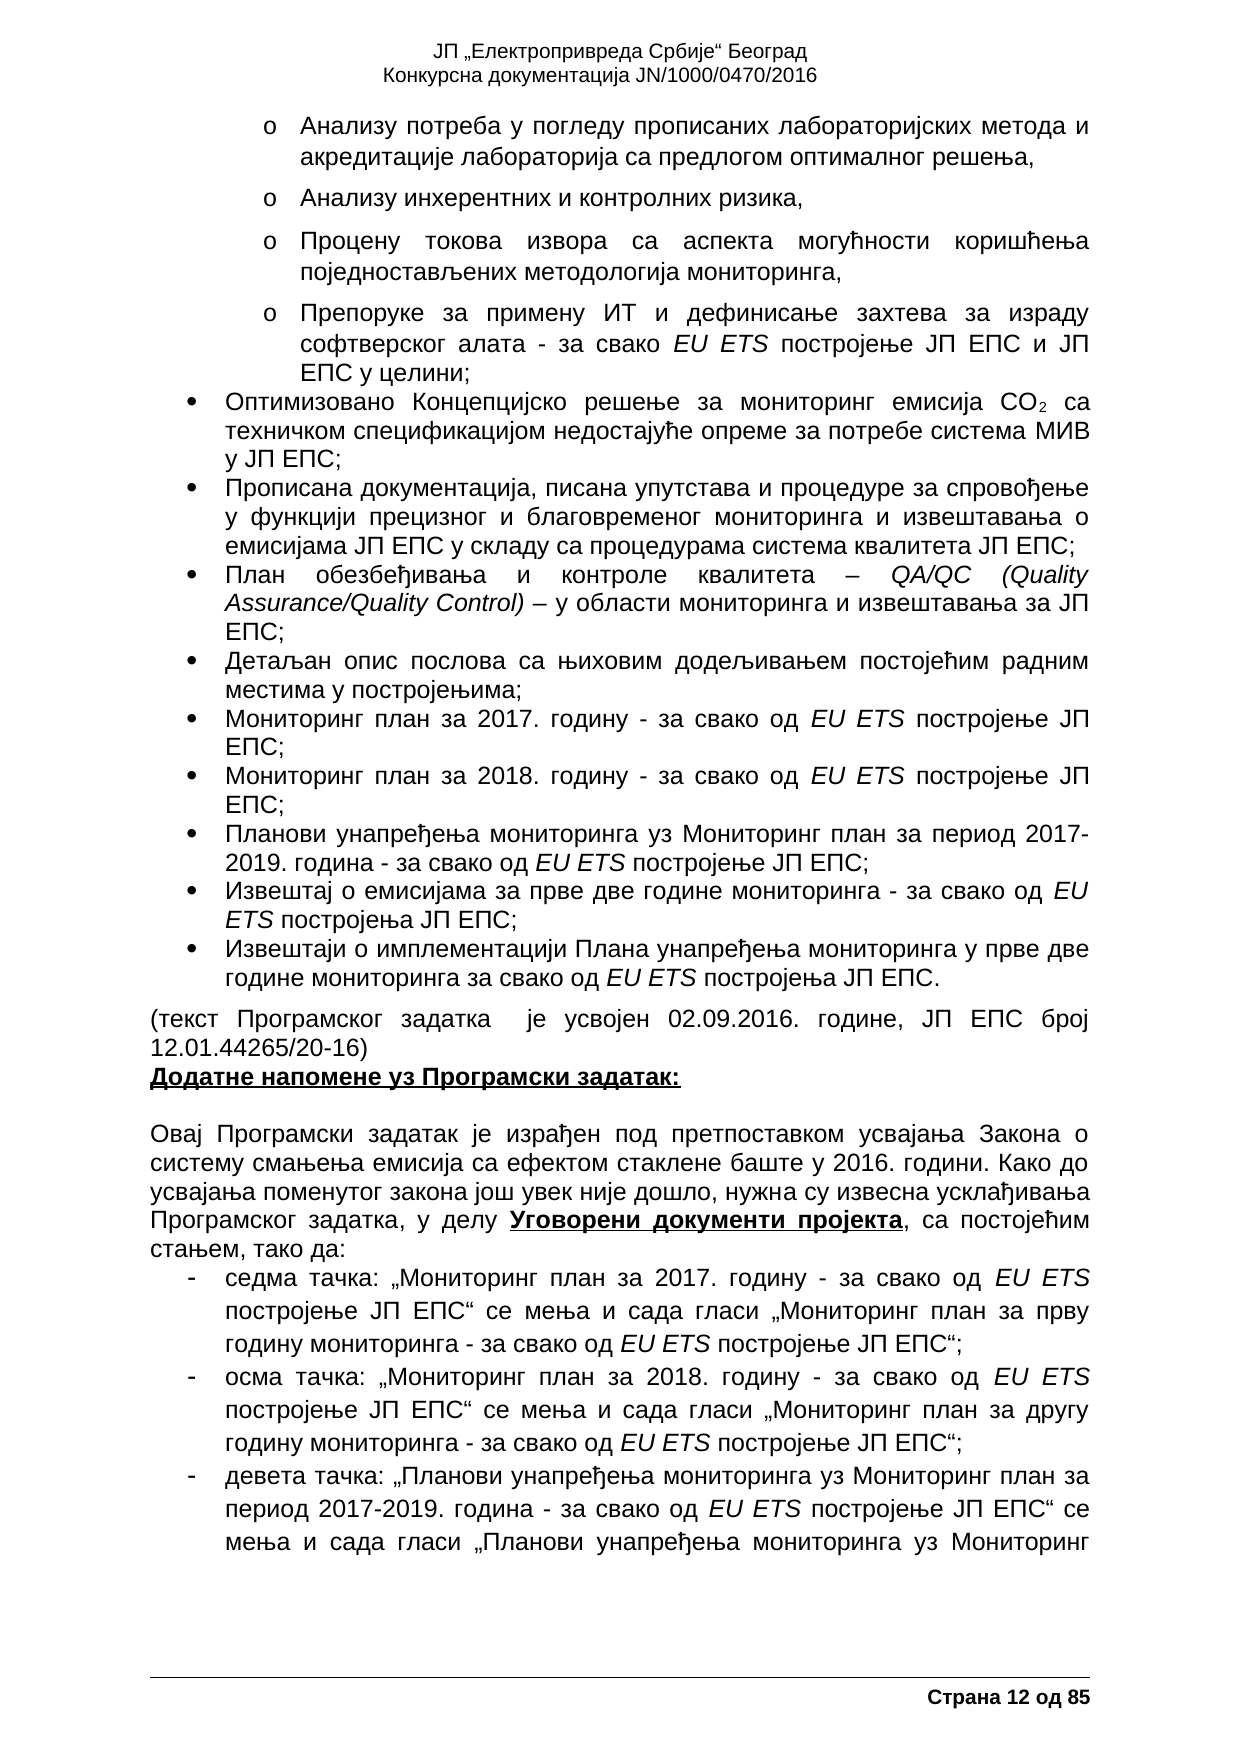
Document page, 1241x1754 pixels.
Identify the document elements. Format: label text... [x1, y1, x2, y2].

list осма тачка: „Мониторинг план за 2018. годину - за свако од ЕU ЕТS постројење ЈП ЕПС“ се мења и сада гласи „Мониторинг план за другу годину мониторинга - за свако од ЕU ЕТS постројење ЈП ЕПС“; [187, 1362, 1090, 1457]
list Процену токова извора са аспекта могућности коришћења поједностављених методологија мониторинга, [262, 226, 1090, 286]
list Прописана документација, писана упутстава и процедуре за спровођење у функцији прецизног и благовременог мониторинга и извештавања о емисијама ЈП ЕПС у складу са процедурама система квалитета ЈП ЕПС; [187, 473, 1090, 559]
list Мониторинг план за 2017. годину - за свако од ЕU ЕТS постројење ЈП ЕПС; [187, 703, 1090, 761]
list Извештај о емисијама за прве две године мониторинга - за свако од ЕU ЕТS постројења ЈП ЕПС; [187, 876, 1090, 934]
text Овај Програмски задатак је израђен под претпоставком усвајања Закона о систему смањења емисија са ефектом стаклене баште у 2016. години. Како до усвајања поменутог закона још увек није дошло, нужнa су извесна усклађивања Програмског задатка, у делу Уговорени документи пројекта, са постојећим стањем, тако да: [150, 1119, 1090, 1263]
list Оптимизовано Концепцијско решење за мониторинг емисија СО2 са тeхничком спeцификaциjом нeдoстajућe oпрeмe зa пoтрeбe система МИВ у ЈП ЕПС; [187, 387, 1090, 473]
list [187, 1461, 1090, 1556]
list Анализу инхерентних и контролних ризика, [262, 183, 1090, 214]
list Извештаји о имплементацији Плана унапређења мониторинга у прве две године мониторинга за свако од ЕU ЕТS постројења ЈП ЕПС. [187, 934, 1090, 992]
list Препоруке за примену ИТ и дефинисање захтева за израду софтверског алата - за свако ЕU ЕТS постројење ЈП ЕПС и ЈП ЕПС у целини; [262, 298, 1090, 387]
text (текст Програмског задатка је усвојен 02.09.2016. године, ЈП ЕПС број 12.01.44265/20-16) [150, 1004, 1090, 1062]
list седма тачка: „Мониторинг план за 2017. годину - за свако од ЕU ЕТS постројење ЈП ЕПС“ се мења и сада гласи „Мониторинг план за прву годину мониторинга - за свако од ЕU ЕТS постројење ЈП ЕПС“; [187, 1263, 1090, 1358]
text Додатне напомене уз Програмски задатак: [150, 1062, 1090, 1090]
list Детаљан опис послова са њиховим додељивањем постојећим радним местима у постројењима; [187, 646, 1090, 703]
list Планови унапређења мониторинга уз Мониторинг план за период 2017-2019. година - за свако од ЕU ЕТS постројење ЈП ЕПС; [187, 819, 1090, 876]
list Анализу потреба у погледу прописаних лабораторијских метода и акредитације лабораторија са предлогом оптималног решења, [262, 111, 1090, 170]
list Мониторинг план за 2018. годину - за свако од ЕU ЕТS постројење ЈП ЕПС; [187, 761, 1090, 819]
list План обезбеђивања и контроле квалитета – QA/QC (Quality Assurance/Quality Control) – у области мониторинга и извештавања за ЈП ЕПС; [187, 559, 1090, 646]
